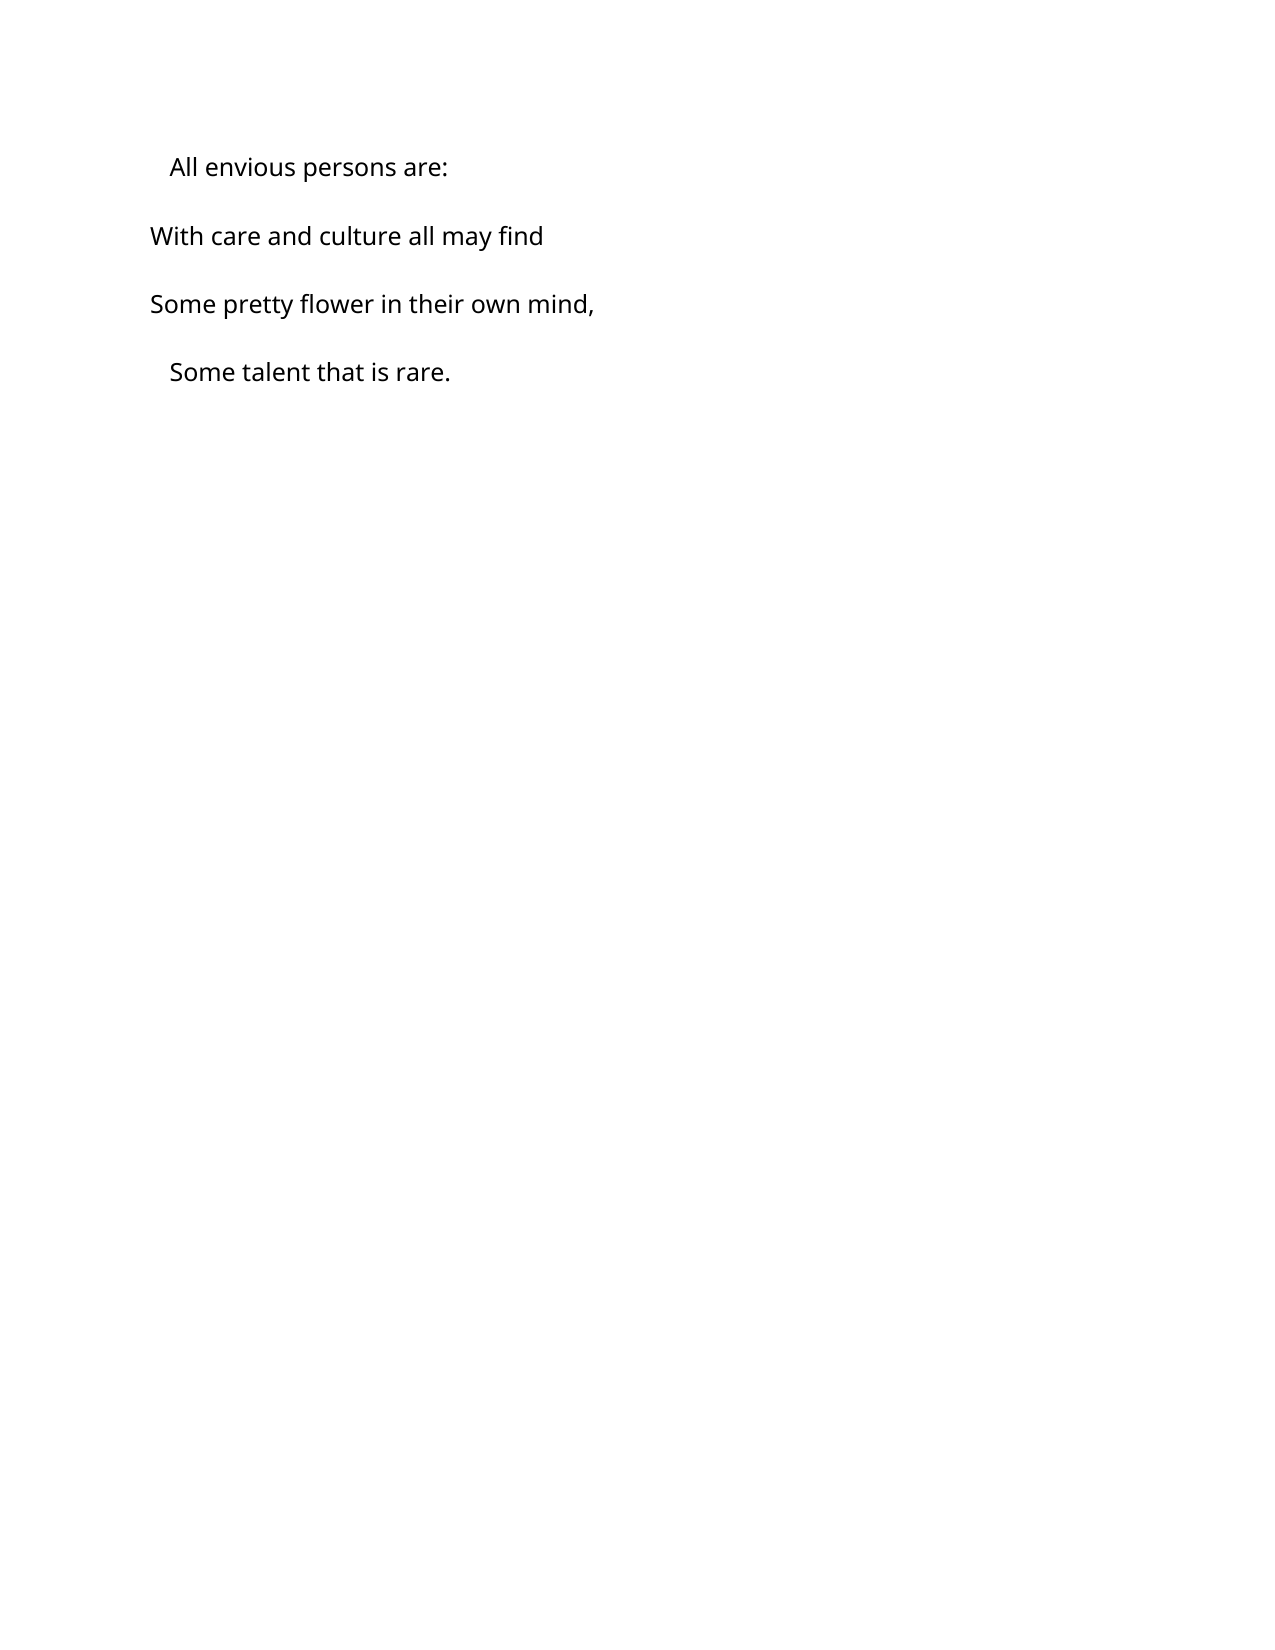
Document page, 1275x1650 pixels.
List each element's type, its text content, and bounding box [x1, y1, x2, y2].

text With care and culture all may find [150, 218, 1125, 252]
text All envious persons are: [150, 150, 1125, 184]
text Some pretty flower in their own mind, [150, 286, 1125, 320]
text Some talent that is rare. [150, 354, 1125, 388]
